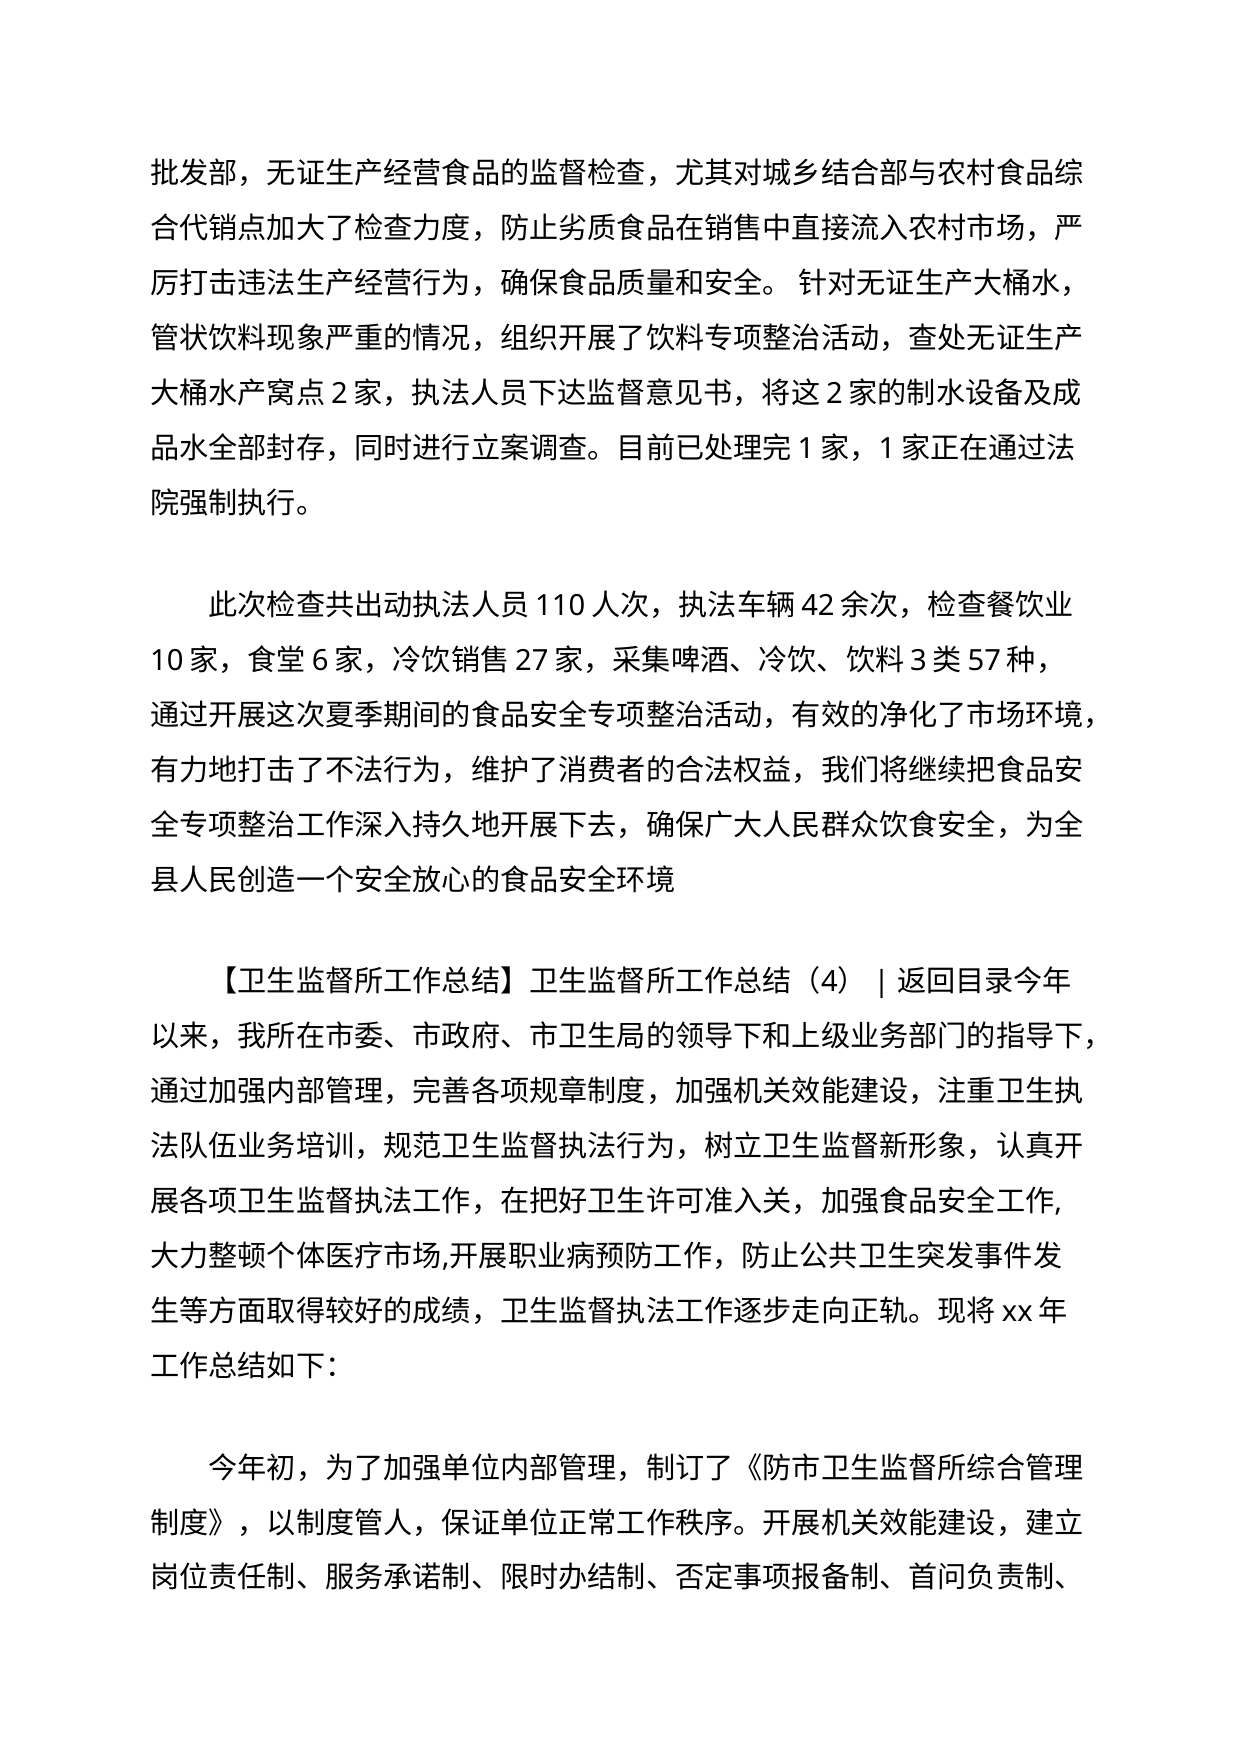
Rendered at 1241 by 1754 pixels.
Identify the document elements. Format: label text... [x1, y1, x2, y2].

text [150, 150, 1090, 522]
text 此次检查共出动执法人员110人次，执法车辆42余次，检查餐饮业10家，食堂6家，冷饮销售27家，采集啤酒、冷饮、饮料3类57种，通过开展这次夏季期间的食品安全专项整治活动，有效的净化了市场环境，有力地打击了不法行为，维护了消费者的合法权益，我们将继续把食品安全专项整治工作深入持久地开展下去，确保广大人民群众饮食安全，为全县人民创造一个安全放心的食品安全环境 [150, 581, 1090, 898]
text 【卫生监督所工作总结】卫生监督所工作总结（4） | 返回目录今年以来，我所在市委、市政府、市卫生局的领导下和上级业务部门的指导下，通过加强内部管理，完善各项规章制度，加强机关效能建设，注重卫生执法队伍业务培训，规范卫生监督执法行为，树立卫生监督新形象，认真开展各项卫生监督执法工作，在把好卫生许可准入关，加强食品安全工作,大力整顿个体医疗市场,开展职业病预防工作，防止公共卫生突发事件发生等方面取得较好的成绩，卫生监督执法工作逐步走向正轨。现将xx年工作总结如下： [150, 958, 1090, 1385]
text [150, 1444, 1090, 1596]
